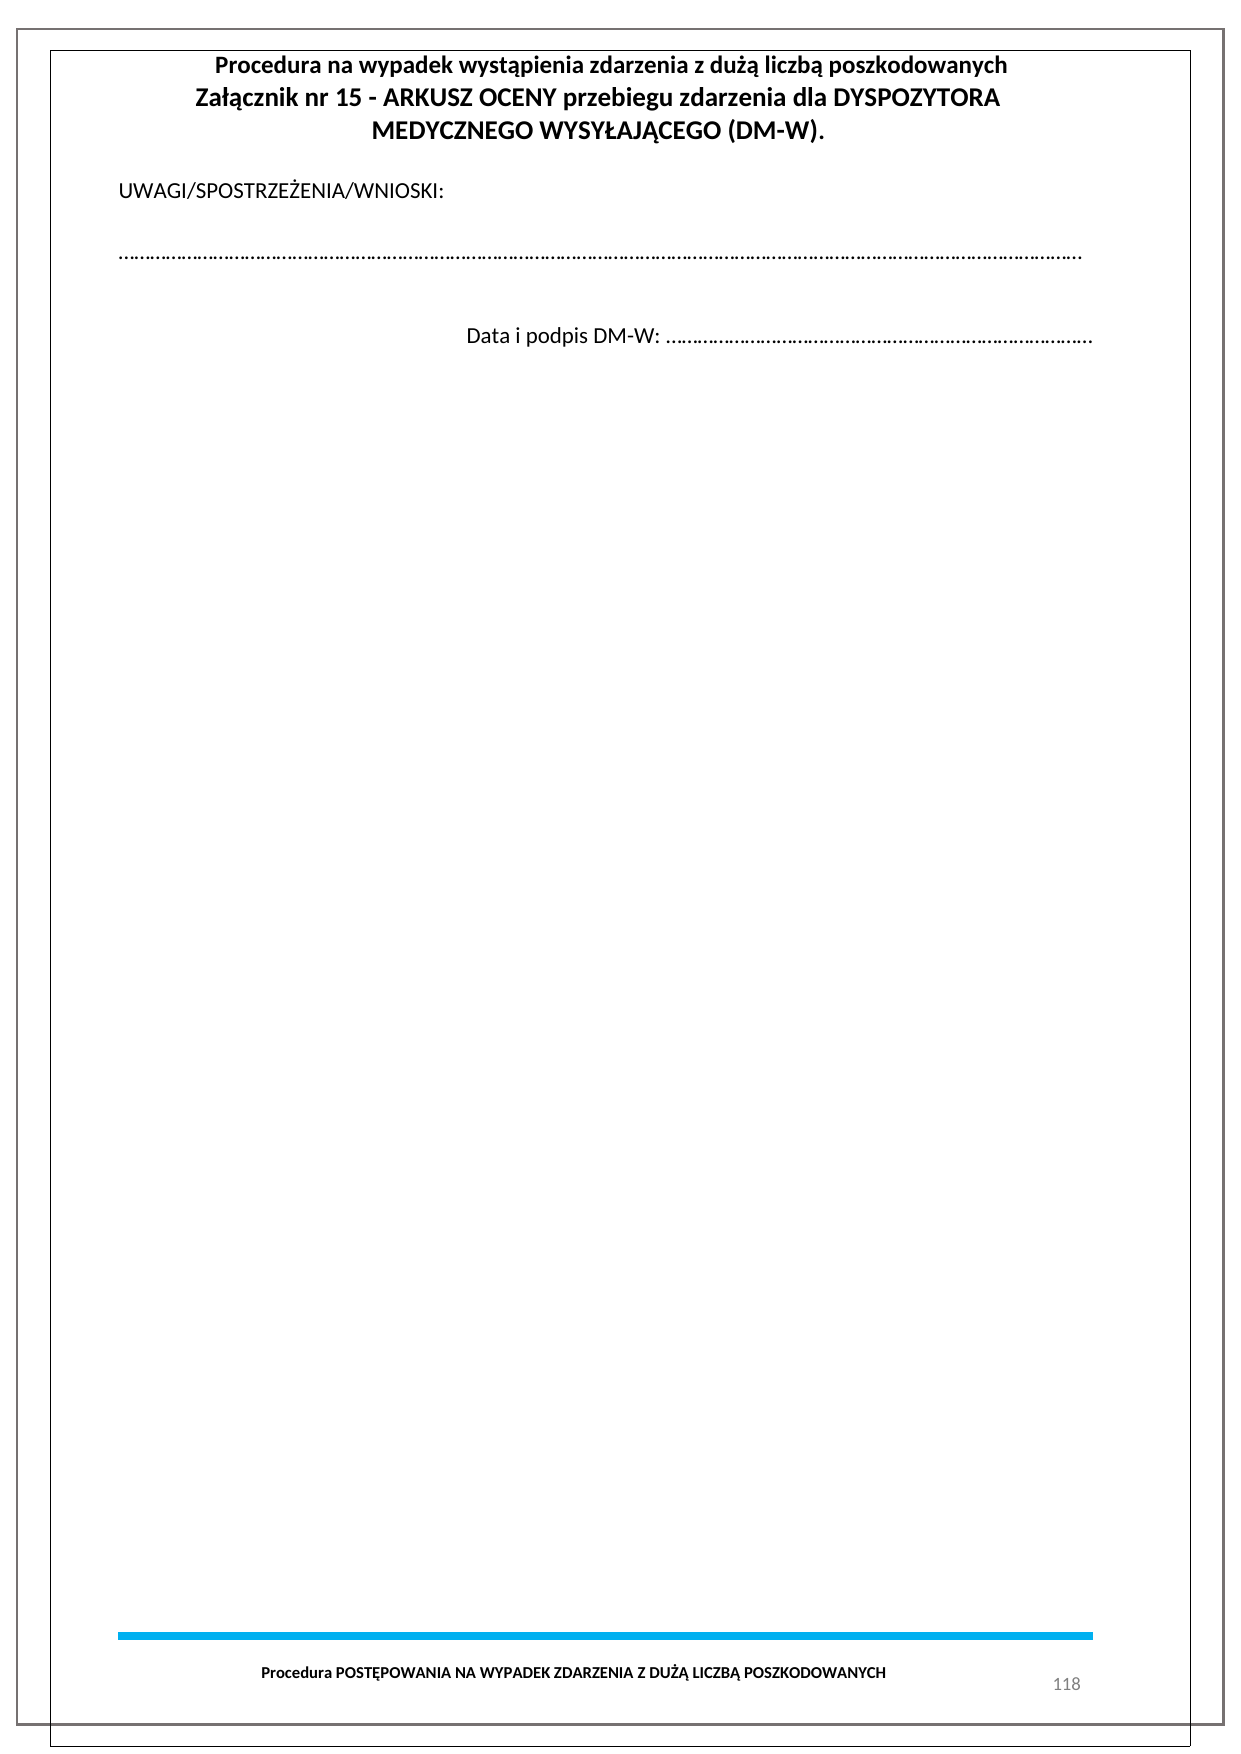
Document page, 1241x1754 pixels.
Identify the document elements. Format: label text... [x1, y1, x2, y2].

text ………………………………………………………………………………………………………………………………………………………………… [118, 237, 1093, 265]
text UWAGI/SPOSTRZEŻENIA/WNIOSKI: [118, 176, 1093, 204]
text Data i podpis DM-W: ……………………………………………………………………… [118, 321, 1093, 349]
